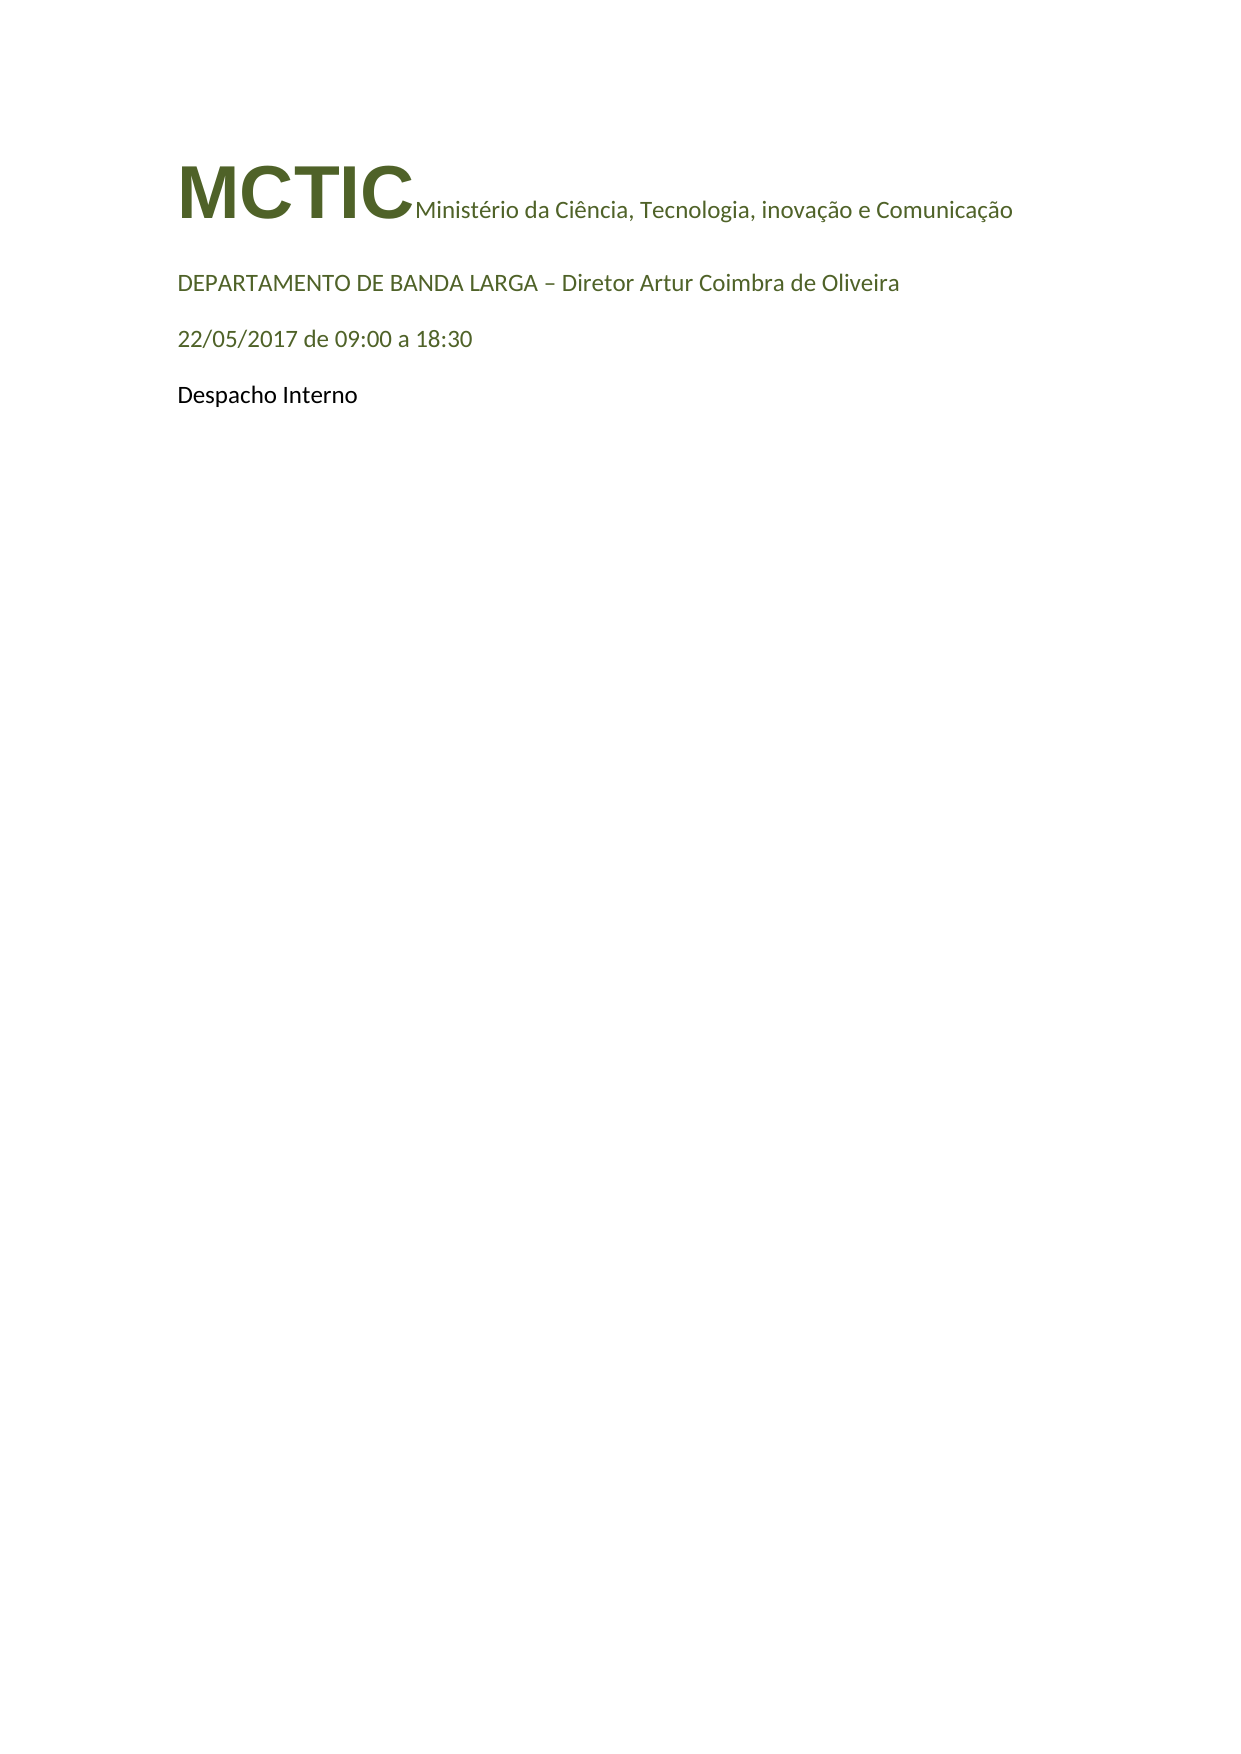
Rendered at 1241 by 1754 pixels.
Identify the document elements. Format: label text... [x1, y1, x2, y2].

text MCTICMinistério da Ciência, Tecnologia, inovação e Comunicação [177, 148, 1063, 234]
text 22/05/2017 de 09:00 a 18:30 [177, 323, 1063, 354]
text DEPARTAMENTO DE BANDA LARGA – Diretor Artur Coimbra de Oliveira [177, 268, 1063, 298]
text Despacho Interno [177, 379, 1063, 410]
